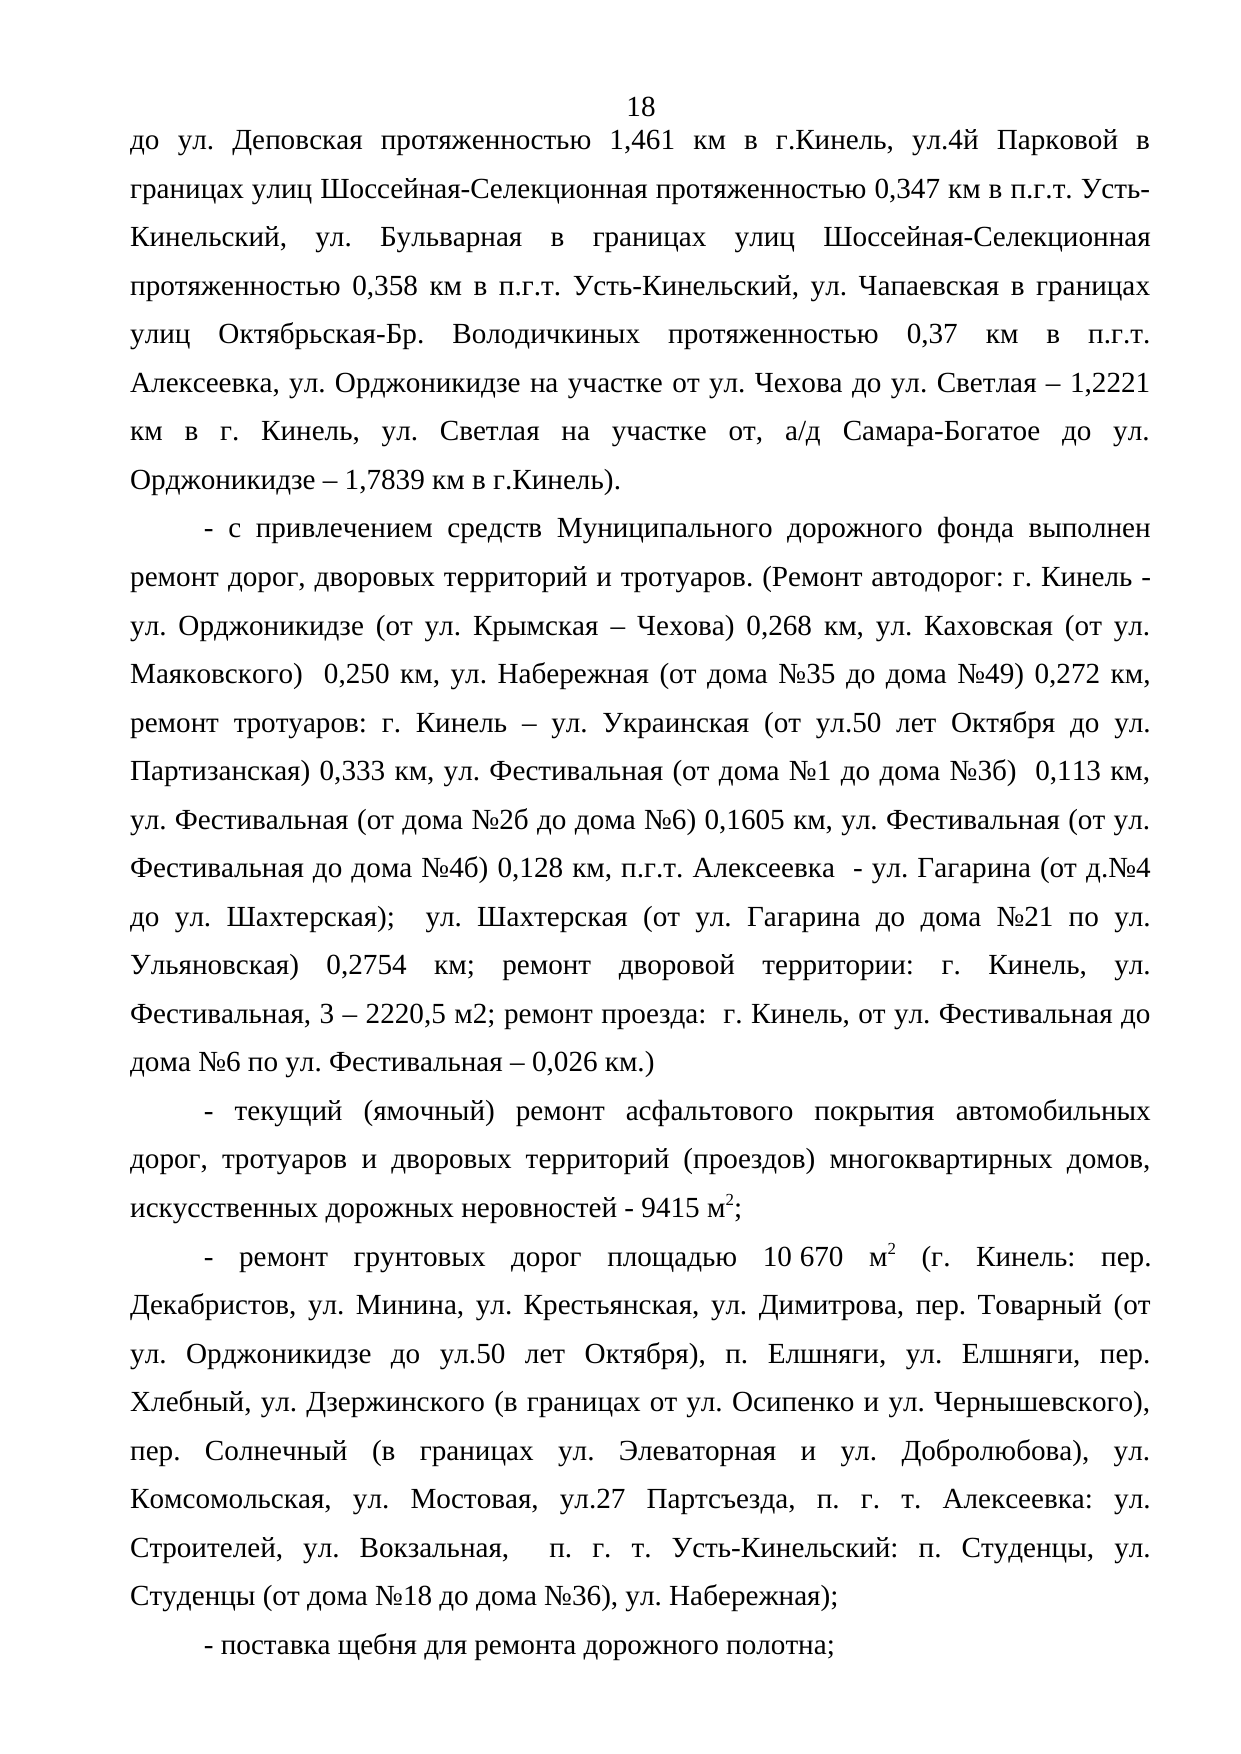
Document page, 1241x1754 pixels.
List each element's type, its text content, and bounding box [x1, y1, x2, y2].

text - поставка щебня для ремонта дорожного полотна; [130, 1627, 1152, 1661]
text - ремонт грунтовых дорог площадью 10 670 м2 (г. Кинель: пер. Декабристов, ул. Минина, ул. Крестьянская, ул. Димитрова, пер. Товарный (от ул. Орджоникидзе до ул.50 лет Октября), п. Елшняги, ул. Елшняги, пер. Хлебный, ул. Дзержинского (в границах от ул. Осипенко и ул. Чернышевского), пер. Солнечный (в границах ул. Элеваторная и ул. Добролюбова), ул. Комсомольская, ул. Мостовая, ул.27 Партсъезда, п. г. т. Алексеевка: ул. Строителей, ул. Вокзальная, п. г. т. Усть-Кинельский: п. Студенцы, ул. Студенцы (от дома №18 до дома №36), ул. Набережная); [130, 1239, 1152, 1612]
text - текущий (ямочный) ремонт асфальтового покрытия автомобильных дорог, тротуаров и дворовых территорий (проездов) многоквартирных домов, искусственных дорожных неровностей - 9415 м2; [130, 1093, 1152, 1224]
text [130, 122, 1152, 496]
text - с привлечением средств Муниципального дорожного фонда выполнен ремонт дорог, дворовых территорий и тротуаров. (Ремонт автодорог: г. Кинель - ул. Орджоникидзе (от ул. Крымская – Чехова) 0,268 км, ул. Каховская (от ул. Маяковского) 0,250 км, ул. Набережная (от дома №35 до дома №49) 0,272 км, ремонт тротуаров: г. Кинель – ул. Украинская (от ул.50 лет Октября до ул. Партизанская) 0,333 км, ул. Фестивальная (от дома №1 до дома №3б) 0,113 км, ул. Фестивальная (от дома №2б до дома №6) 0,1605 км, ул. Фестивальная (от ул. Фестивальная до дома №4б) 0,128 км, п.г.т. Алексеевка - ул. Гагарина (от д.№4 до ул. Шахтерская); ул. Шахтерская (от ул. Гагарина до дома №21 по ул. Ульяновская) 0,2754 км; ремонт дворовой территории: г. Кинель, ул. Фестивальная, 3 – 2220,5 м2; ремонт проезда: г. Кинель, от ул. Фестивальная до дома №6 по ул. Фестивальная – 0,026 км.) [130, 511, 1152, 1078]
